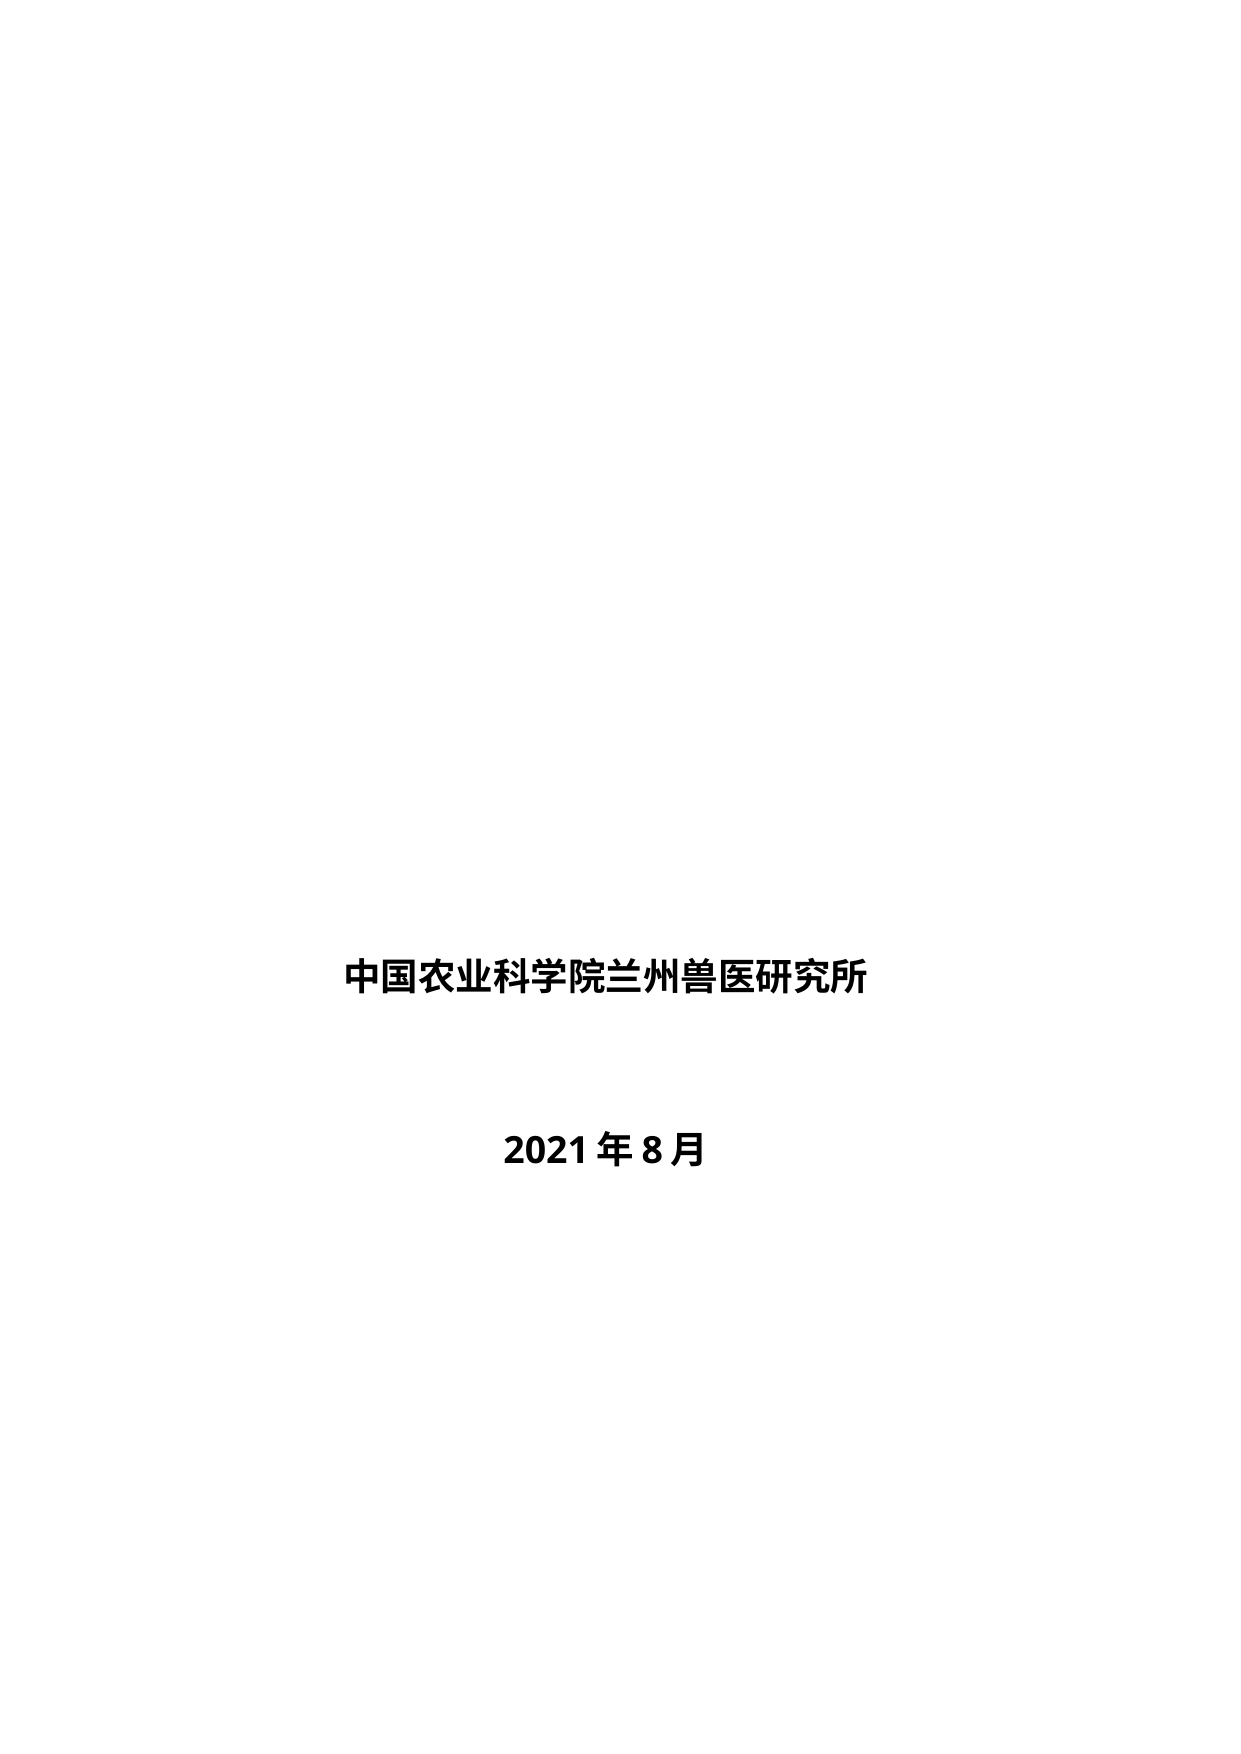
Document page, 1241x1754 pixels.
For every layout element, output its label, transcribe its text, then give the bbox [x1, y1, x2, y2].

text 2021年8月 [148, 1114, 1063, 1179]
text 中国农业科学院兰州兽医研究所 [148, 941, 1063, 1006]
